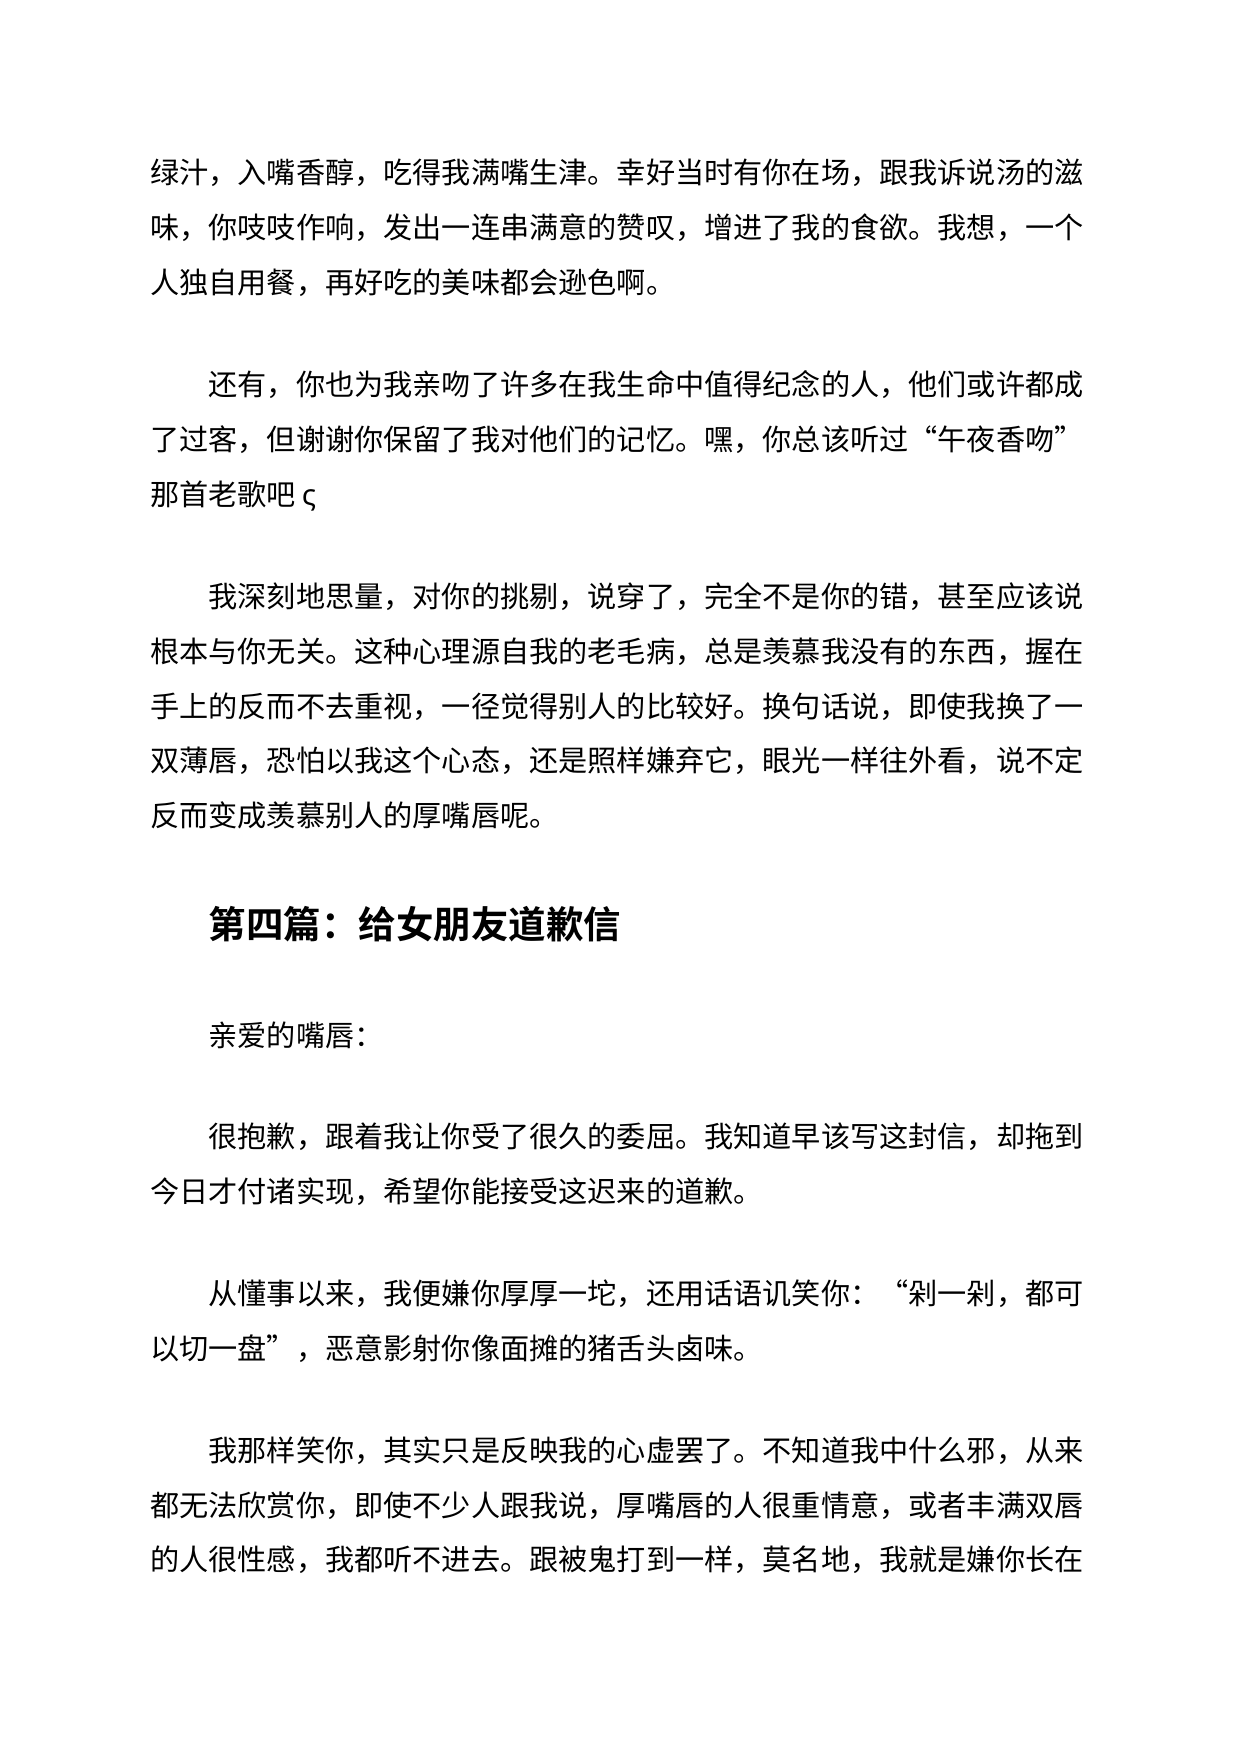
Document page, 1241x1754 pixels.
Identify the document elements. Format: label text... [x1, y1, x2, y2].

text 亲爱的嘴唇： [150, 1012, 1090, 1054]
text 从懂事以来，我便嫌你厚厚一坨，还用话语讥笑你：“剁一剁，都可以切一盘”，恶意影射你像面摊的猪舌头卤味。 [150, 1271, 1090, 1368]
text 很抱歉，跟着我让你受了很久的委屈。我知道早该写这封信，却拖到今日才付诸实现，希望你能接受这迟来的道歉。 [150, 1114, 1090, 1211]
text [150, 1427, 1090, 1579]
text 还有，你也为我亲吻了许多在我生命中值得纪念的人，他们或许都成了过客，但谢谢你保留了我对他们的记忆。嘿，你总该听过“午夜香吻”那首老歌吧ς [150, 362, 1090, 514]
text 我深刻地思量，对你的挑剔，说穿了，完全不是你的错，甚至应该说根本与你无关。这种心理源自我的老毛病，总是羡慕我没有的东西，握在手上的反而不去重视，一径觉得别人的比较好。换句话说，即使我换了一双薄唇，恐怕以我这个心态，还是照样嫌弃它，眼光一样往外看，说不定反而变成羡慕别人的厚嘴唇呢。 [150, 573, 1090, 835]
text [150, 150, 1090, 302]
text 第四篇：给女朋友道歉信 [150, 895, 1090, 949]
